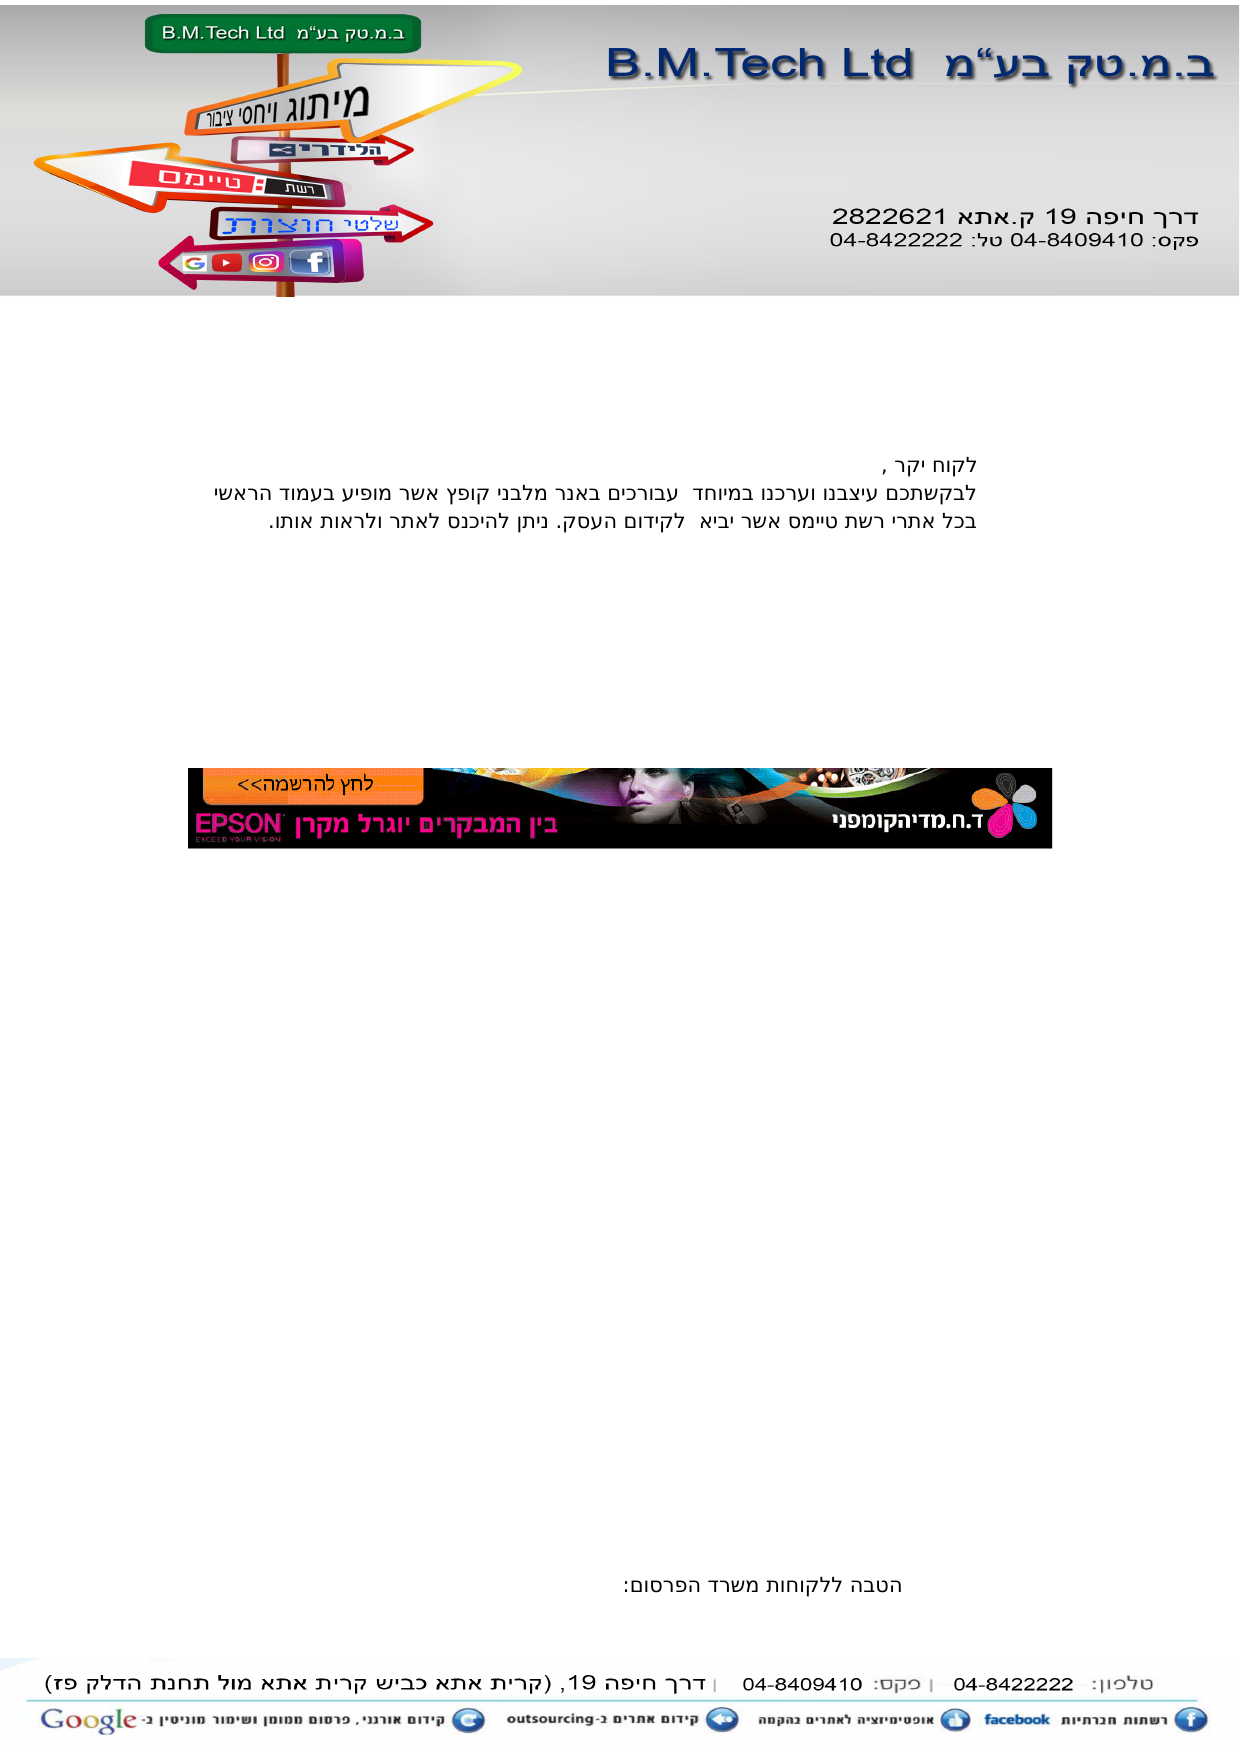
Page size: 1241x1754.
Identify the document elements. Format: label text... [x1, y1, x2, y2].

list הטבה ללקוחות משרד הפרסום: [187, 1573, 903, 1598]
picture [0, 5, 1240, 297]
picture [0, 1658, 1234, 1751]
list לבקשתכם עיצבנו וערכנו במיוחד עבורכים באנר מלבני קופץ אשר מופיע בעמוד הראשי בכל אתרי רשת טיימס אשר יביא לקידום העסק. ניתן להיכנס לאתר ולראות אותו. [187, 481, 978, 533]
picture [187, 765, 1053, 849]
list לקוח יקר , [187, 453, 978, 477]
